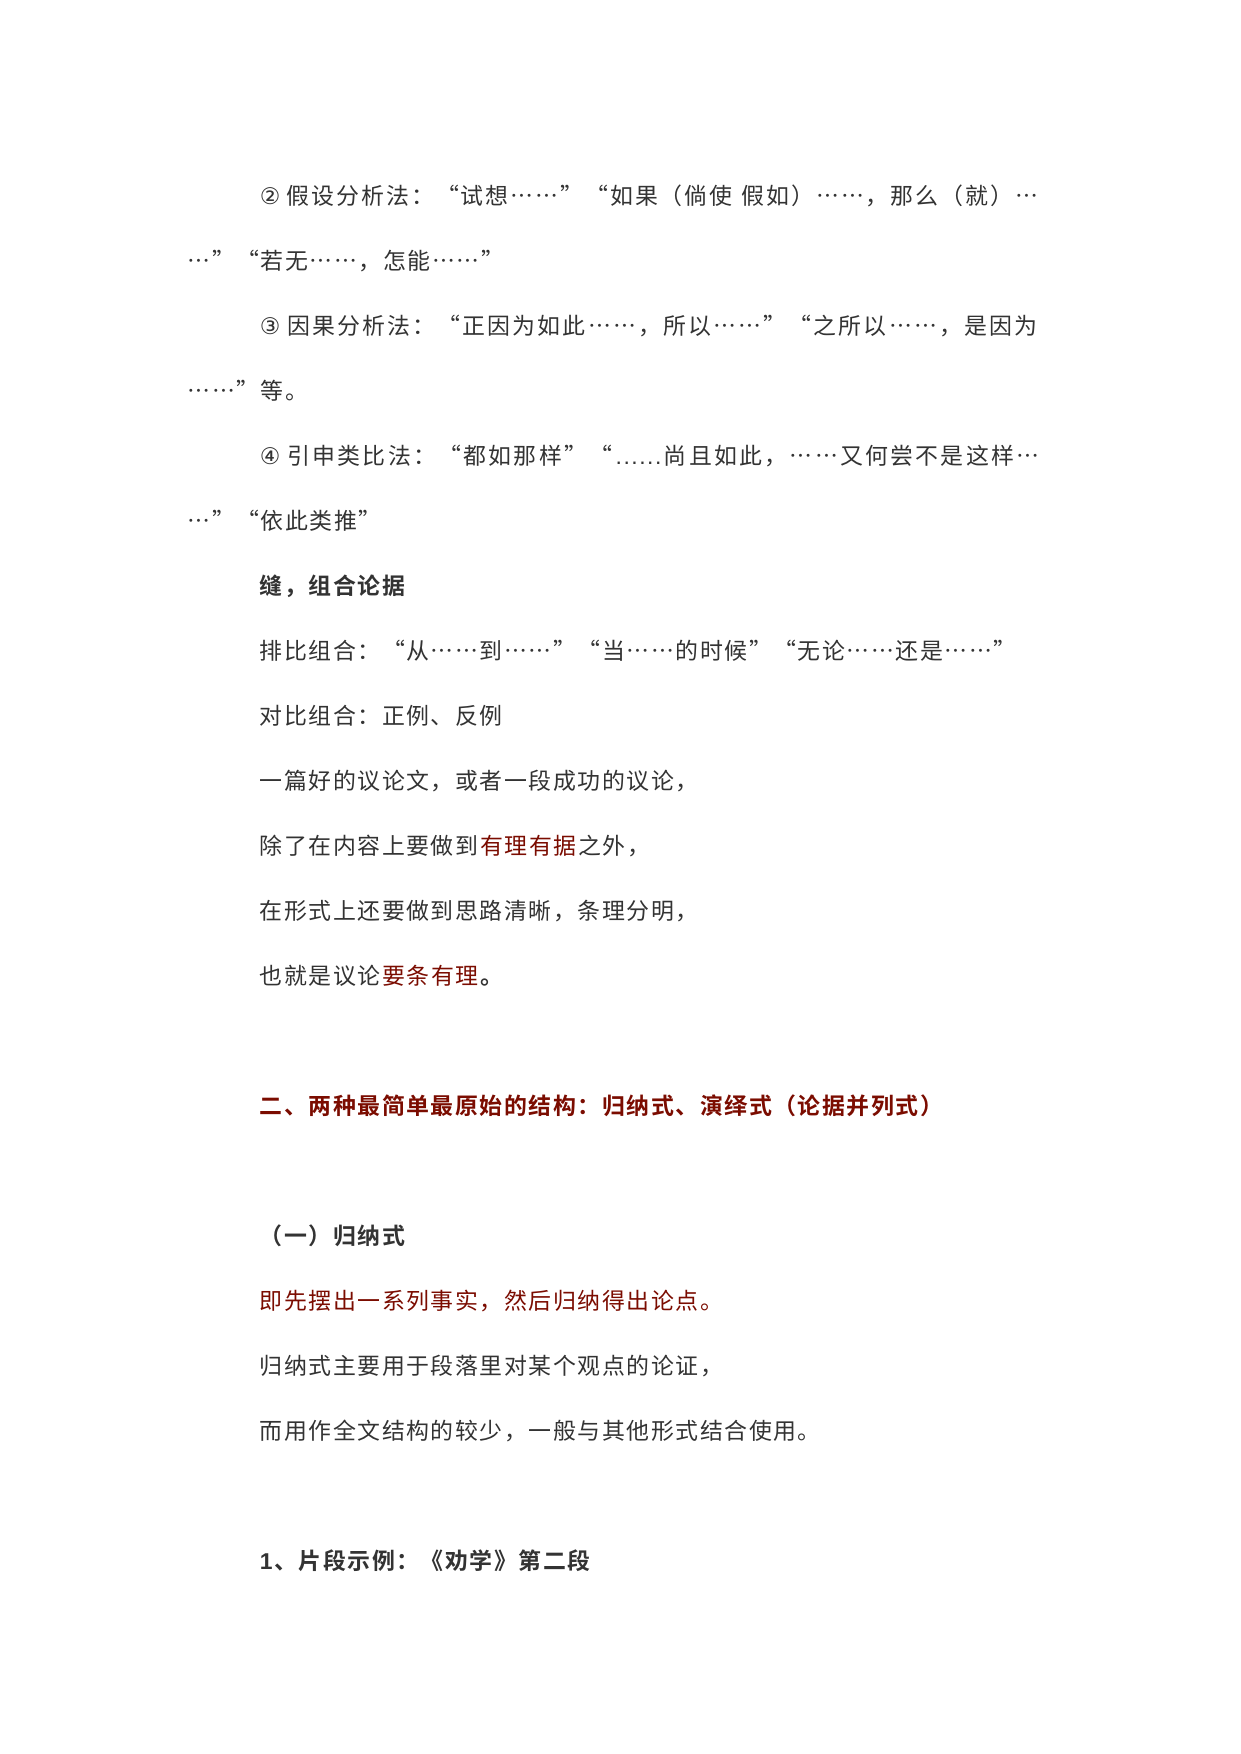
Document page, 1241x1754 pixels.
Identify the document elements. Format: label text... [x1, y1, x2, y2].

text 1、片段示例：《劝学》第二段 [187, 1527, 1040, 1592]
text ④引申类比法：“都如那样”“......尚且如此，……又何尝不是这样……”“依此类推” [187, 422, 1040, 552]
text 一篇好的议论文，或者一段成功的议论， [187, 747, 1040, 812]
text 排比组合：“从……到……”“当……的时候”“无论……还是……” [187, 617, 1040, 682]
text 缝，组合论据 [187, 552, 1040, 617]
text ③因果分析法：“正因为如此……，所以……”“之所以……，是因为……”等。 [187, 292, 1040, 422]
text 二、两种最简单最原始的结构：归纳式、演绎式（论据并列式） [187, 1072, 1040, 1137]
text 对比组合：正例、反例 [187, 682, 1040, 747]
text 也就是议论要条有理。 [187, 942, 1040, 1007]
text 即先摆出一系列事实，然后归纳得出论点。 [187, 1267, 1040, 1332]
text 归纳式主要用于段落里对某个观点的论证， [187, 1332, 1040, 1397]
text 除了在内容上要做到有理有据之外， [187, 812, 1040, 877]
text （一）归纳式 [187, 1202, 1040, 1267]
text 在形式上还要做到思路清晰，条理分明， [187, 877, 1040, 942]
text ②假设分析法：“试想……”“如果（倘使 假如）……，那么（就）……”“若无……，怎能……” [187, 162, 1040, 292]
text 而用作全文结构的较少，一般与其他形式结合使用。 [187, 1397, 1040, 1462]
